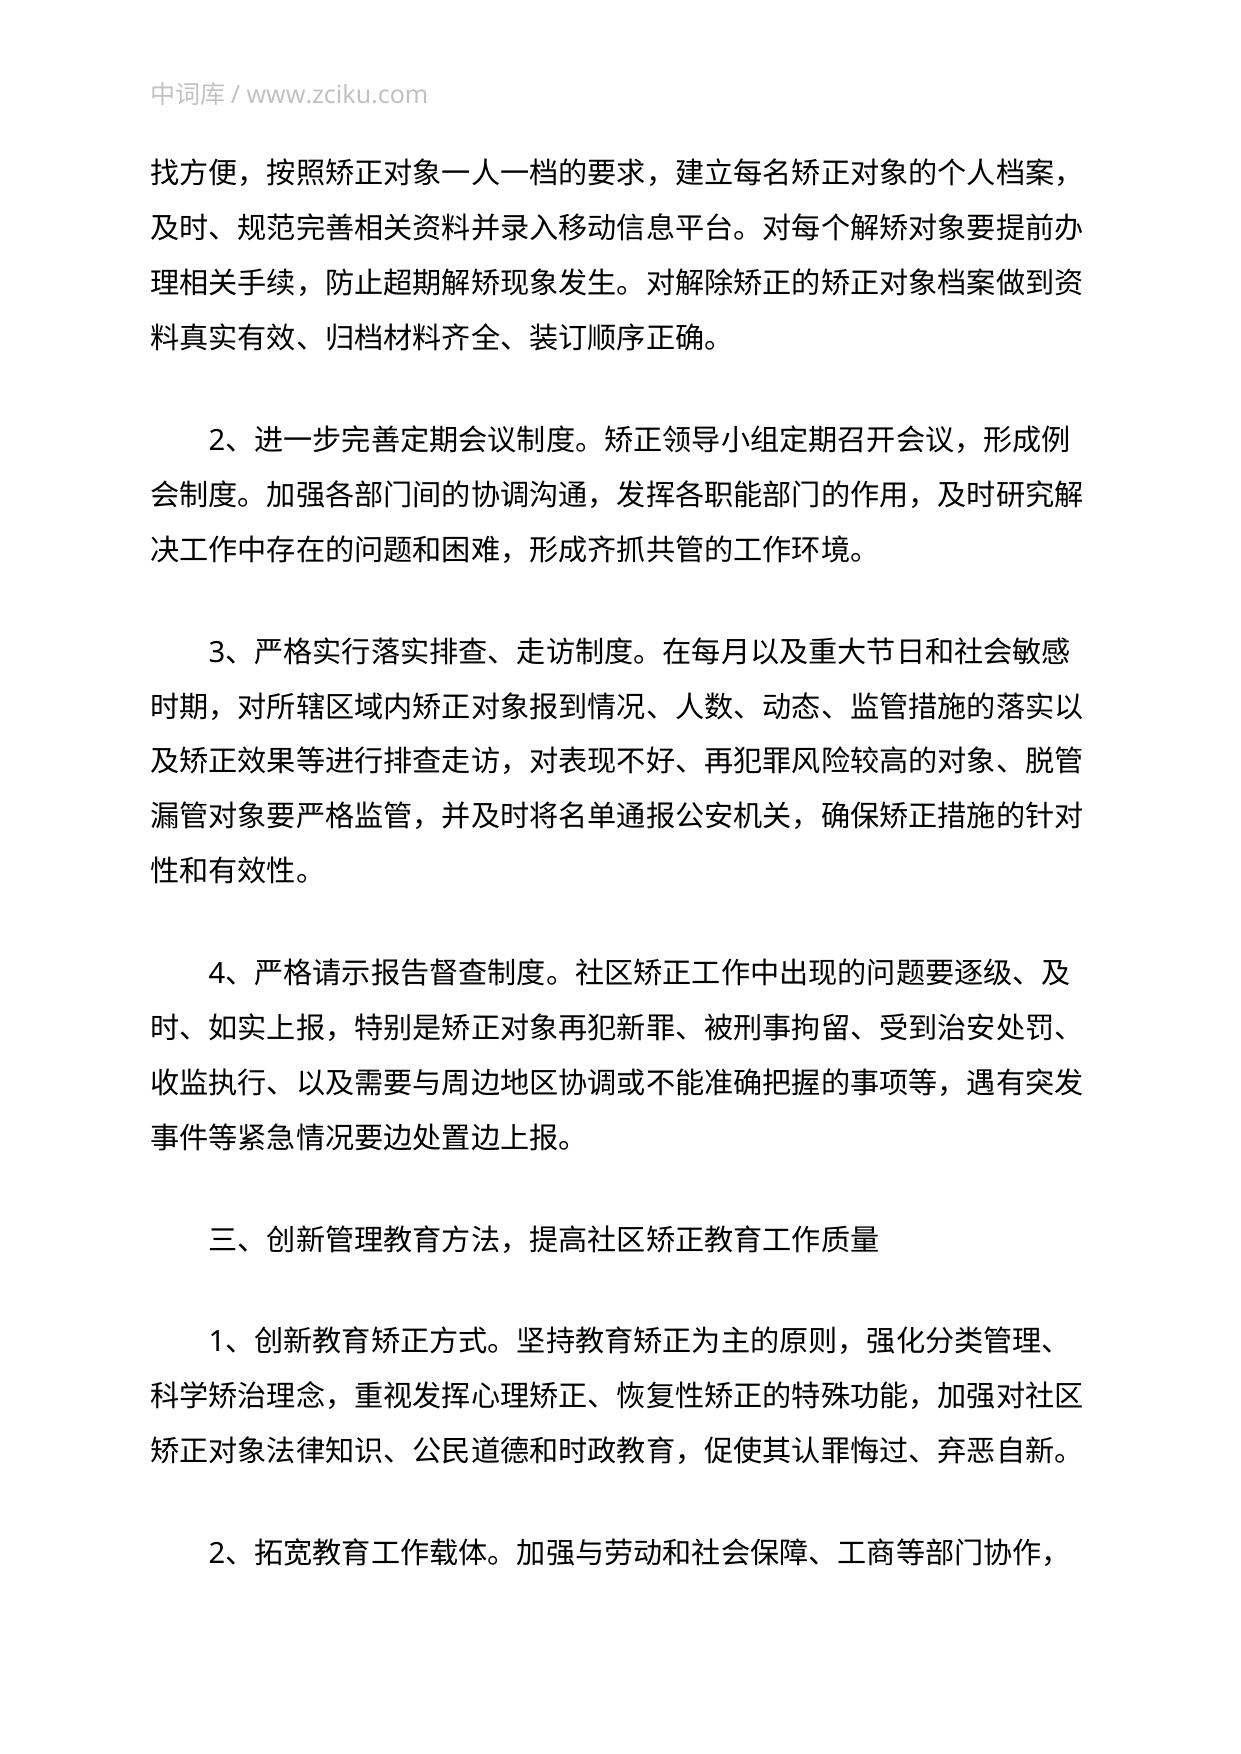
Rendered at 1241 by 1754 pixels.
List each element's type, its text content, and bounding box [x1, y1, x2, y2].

text 1、创新教育矫正方式。坚持教育矫正为主的原则，强化分类管理、科学矫治理念，重视发挥心理矫正、恢复性矫正的特殊功能，加强对社区矫正对象法律知识、公民道德和时政教育，促使其认罪悔过、弃恶自新。 [150, 1318, 1090, 1470]
text 2、进一步完善定期会议制度。矫正领导小组定期召开会议，形成例会制度。加强各部门间的协调沟通，发挥各职能部门的作用，及时研究解决工作中存在的问题和困难，形成齐抓共管的工作环境。 [150, 416, 1090, 569]
text 4、严格请示报告督查制度。社区矫正工作中出现的问题要逐级、及时、如实上报，特别是矫正对象再犯新罪、被刑事拘留、受到治安处罚、收监执行、以及需要与周边地区协调或不能准确把握的事项等，遇有突发事件等紧急情况要边处置边上报。 [150, 949, 1090, 1157]
text 3、严格实行落实排查、走访制度。在每月以及重大节日和社会敏感时期，对所辖区域内矫正对象报到情况、人数、动态、监管措施的落实以及矫正效果等进行排查走访，对表现不好、再犯罪风险较高的对象、脱管漏管对象要严格监管，并及时将名单通报公安机关，确保矫正措施的针对性和有效性。 [150, 628, 1090, 890]
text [150, 1529, 1090, 1572]
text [150, 150, 1090, 357]
text 三、创新管理教育方法，提高社区矫正教育工作质量 [150, 1216, 1090, 1258]
